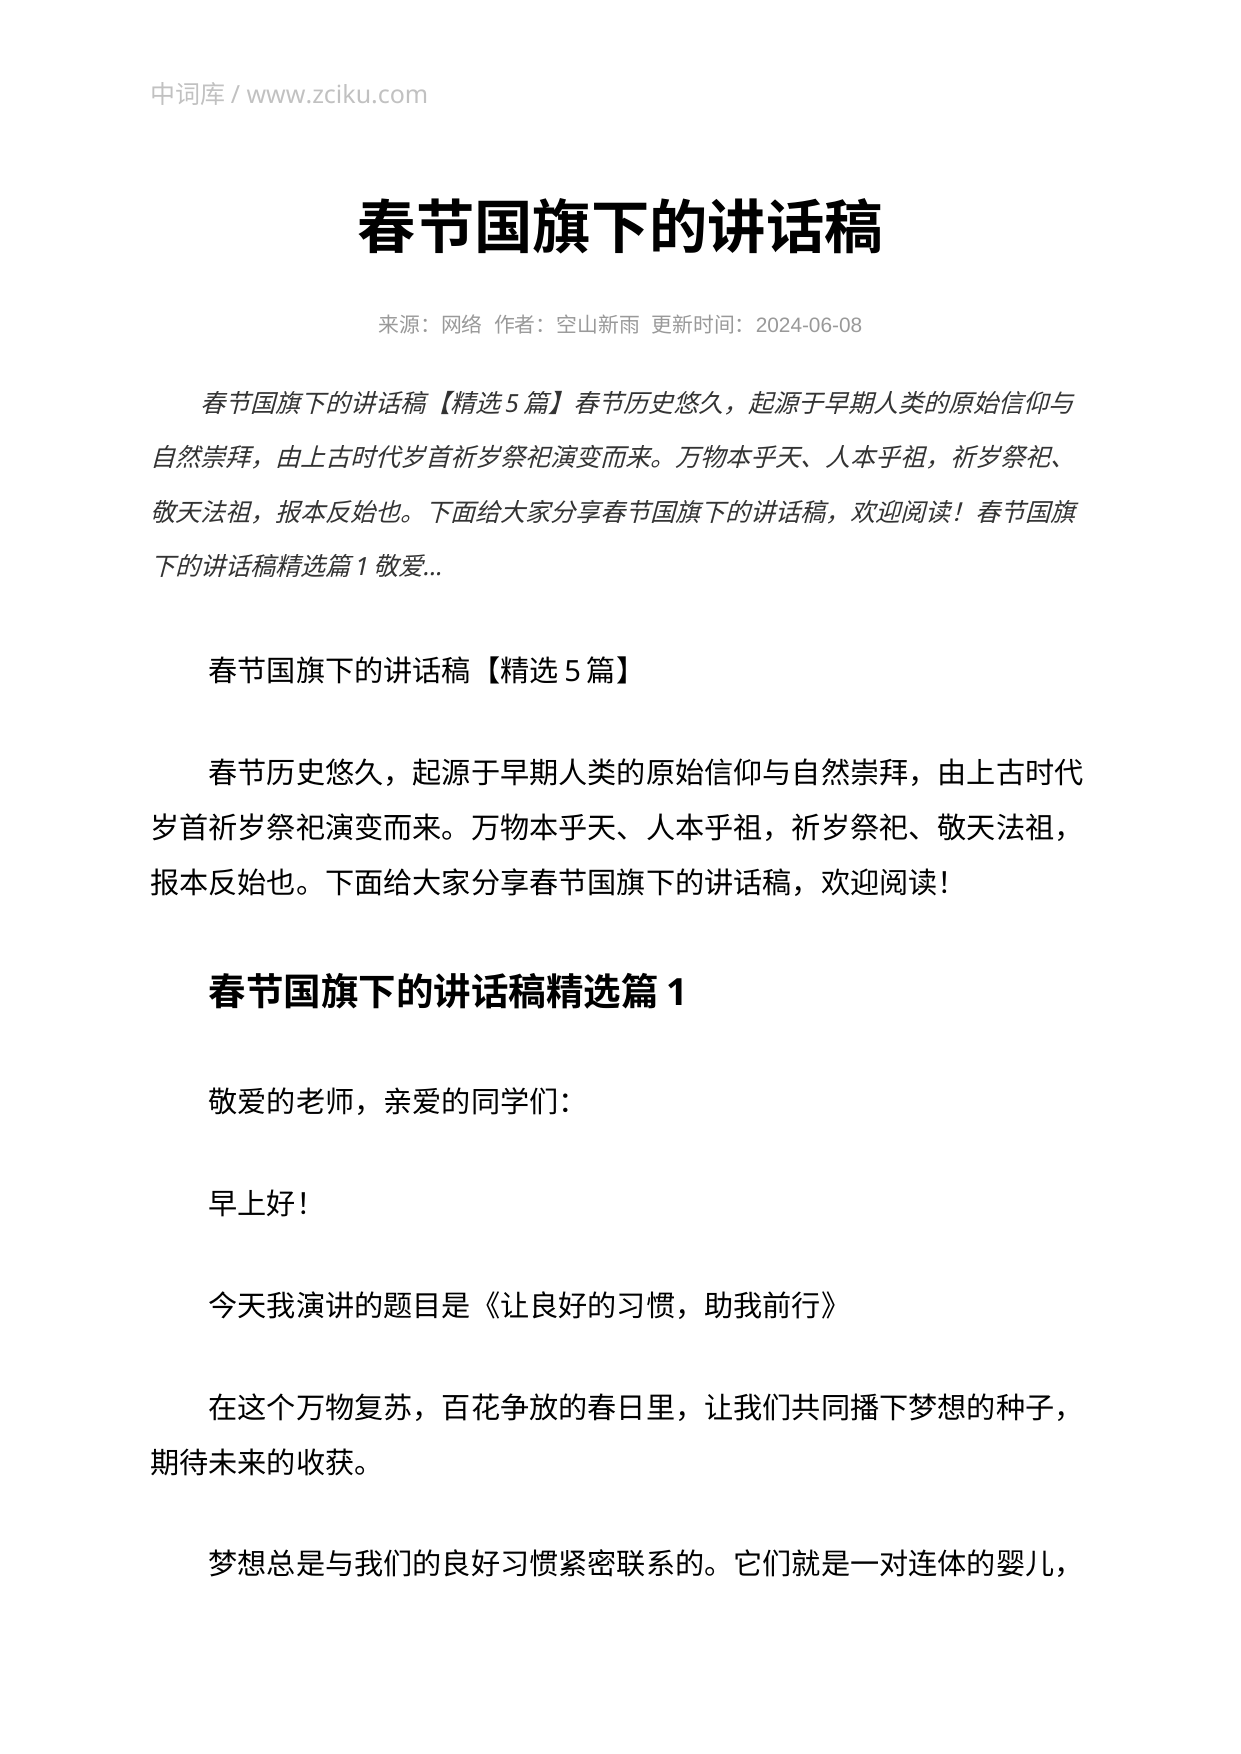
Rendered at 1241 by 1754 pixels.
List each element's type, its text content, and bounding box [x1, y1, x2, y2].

subtitle 春节国旗下的讲话稿 [150, 181, 1090, 266]
text 春节国旗下的讲话稿精选篇1 [150, 961, 1090, 1016]
text 来源：网络 作者：空山新雨 更新时间：2024-06-08 [150, 313, 1090, 337]
text 春节国旗下的讲话稿【精选5篇】春节历史悠久，起源于早期人类的原始信仰与自然崇拜，由上古时代岁首祈岁祭祀演变而来。万物本乎天、人本乎祖，祈岁祭祀、敬天法祖，报本反始也。下面给大家分享春节国旗下的讲话稿，欢迎阅读！春节国旗下的讲话稿精选篇1敬爱... [150, 383, 1090, 583]
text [150, 1541, 1090, 1583]
text 在这个万物复苏，百花争放的春日里，让我们共同播下梦想的种子，期待未来的收获。 [150, 1384, 1090, 1481]
text 早上好！ [150, 1181, 1090, 1223]
text 春节历史悠久，起源于早期人类的原始信仰与自然崇拜，由上古时代岁首祈岁祭祀演变而来。万物本乎天、人本乎祖，祈岁祭祀、敬天法祖，报本反始也。下面给大家分享春节国旗下的讲话稿，欢迎阅读！ [150, 750, 1090, 902]
text 今天我演讲的题目是《让良好的习惯，助我前行》 [150, 1282, 1090, 1325]
text 敬爱的老师，亲爱的同学们： [150, 1079, 1090, 1121]
text 春节国旗下的讲话稿【精选5篇】 [150, 648, 1090, 690]
